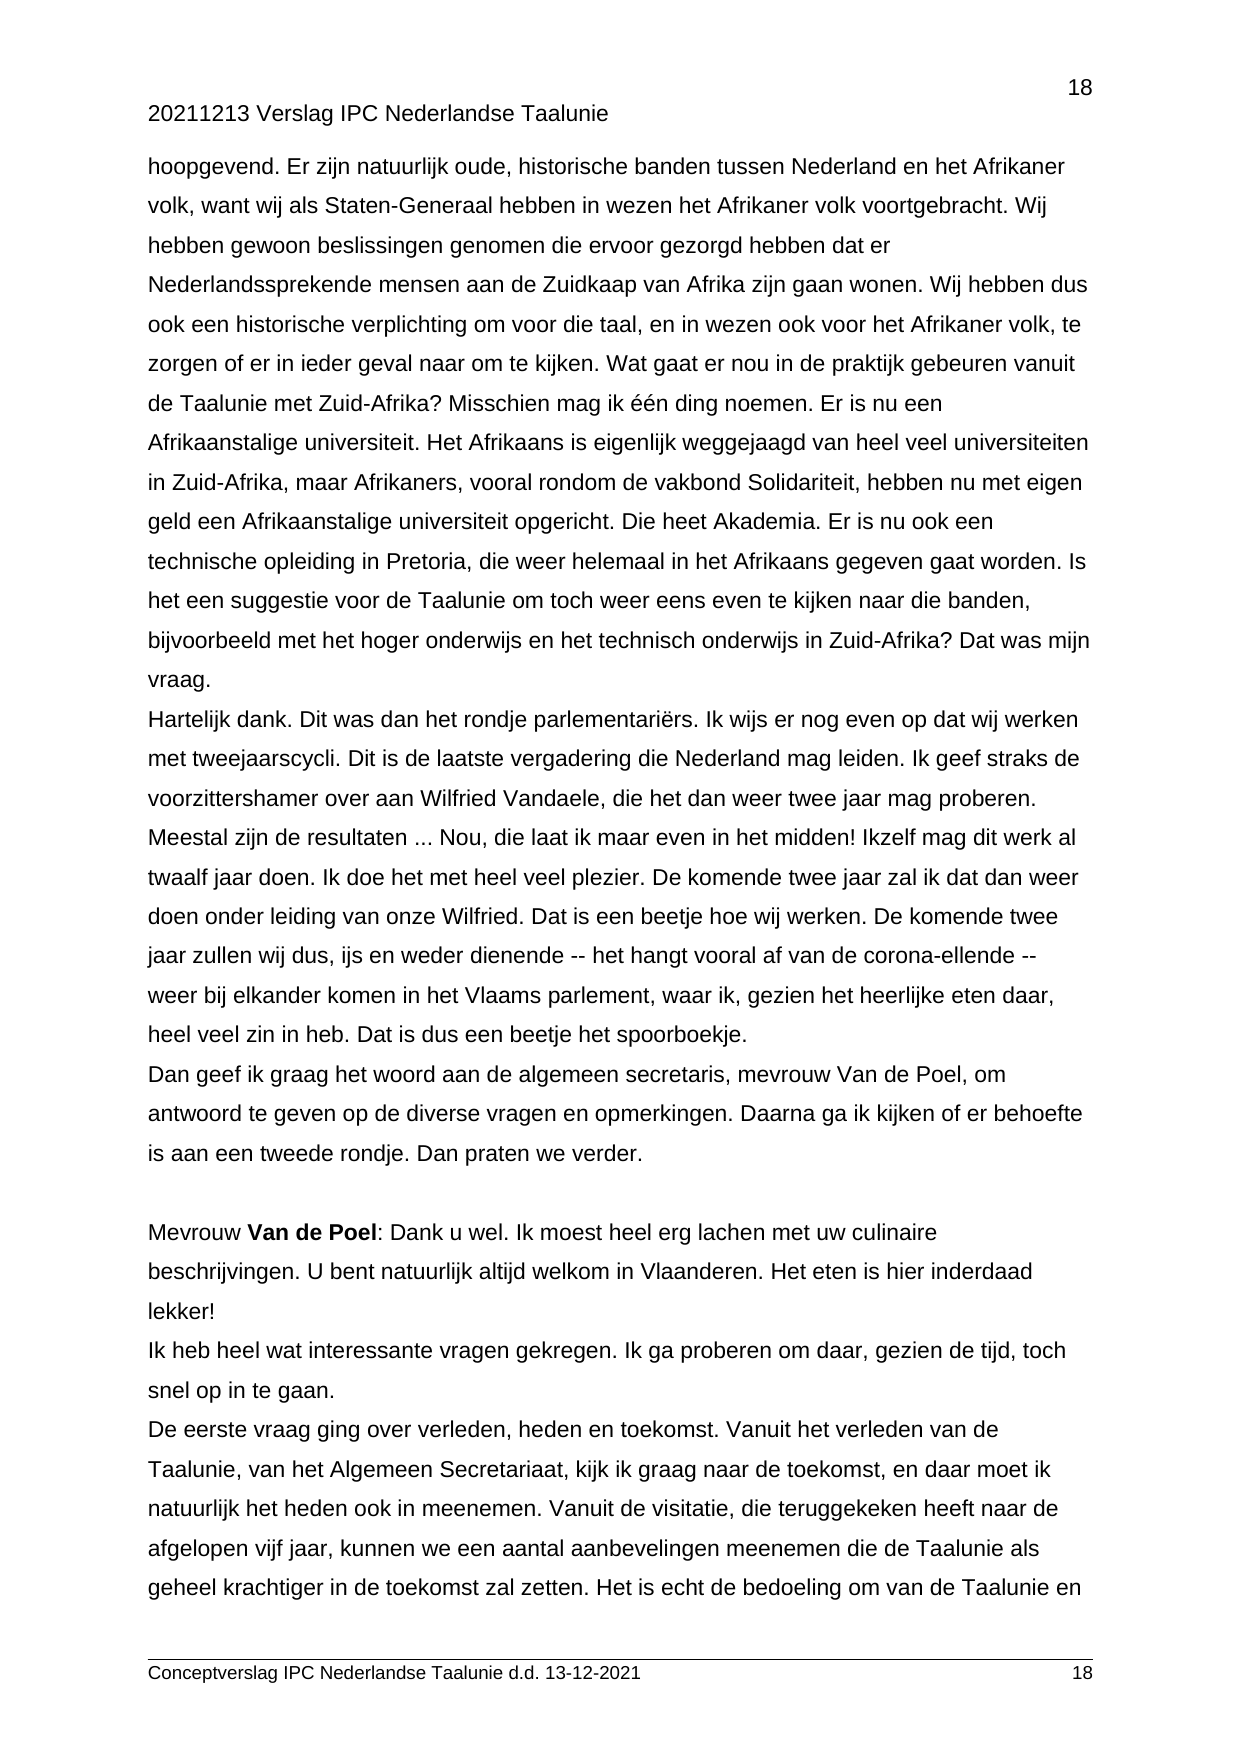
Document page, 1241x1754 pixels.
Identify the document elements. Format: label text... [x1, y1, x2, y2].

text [148, 153, 1093, 692]
text Dan geef ik graag het woord aan de algemeen secretaris, mevrouw Van de Poel, om antwoord te geven op de diverse vragen en opmerkingen. Daarna ga ik kijken of er behoefte is aan een tweede rondje. Dan praten we verder. [148, 1061, 1093, 1166]
text Ik heb heel wat interessante vragen gekregen. Ik ga proberen om daar, gezien de tijd, toch snel op in te gaan. [148, 1337, 1093, 1403]
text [148, 1416, 1093, 1600]
text Mevrouw Van de Poel: Dank u wel. Ik moest heel erg lachen met uw culinaire beschrijvingen. U bent natuurlijk altijd welkom in Vlaanderen. Het eten is hier inderdaad lekker! [148, 1219, 1093, 1324]
text Hartelijk dank. Dit was dan het rondje parlementariërs. Ik wijs er nog even op dat wij werken met tweejaarscycli. Dit is de laatste vergadering die Nederland mag leiden. Ik geef straks de voorzittershamer over aan Wilfried Vandaele, die het dan weer twee jaar mag proberen. Meestal zijn de resultaten ... Nou, die laat ik maar even in het midden! Ikzelf mag dit werk al twaalf jaar doen. Ik doe het met heel veel plezier. De komende twee jaar zal ik dat dan weer doen onder leiding van onze Wilfried. Dat is een beetje hoe wij werken. De komende twee jaar zullen wij dus, ijs en weder dienende -- het hangt vooral af van de corona-ellende -- weer bij elkander komen in het Vlaams parlement, waar ik, gezien het heerlijke eten daar, heel veel zin in heb. Dat is dus een beetje het spoorboekje. [148, 706, 1093, 1048]
